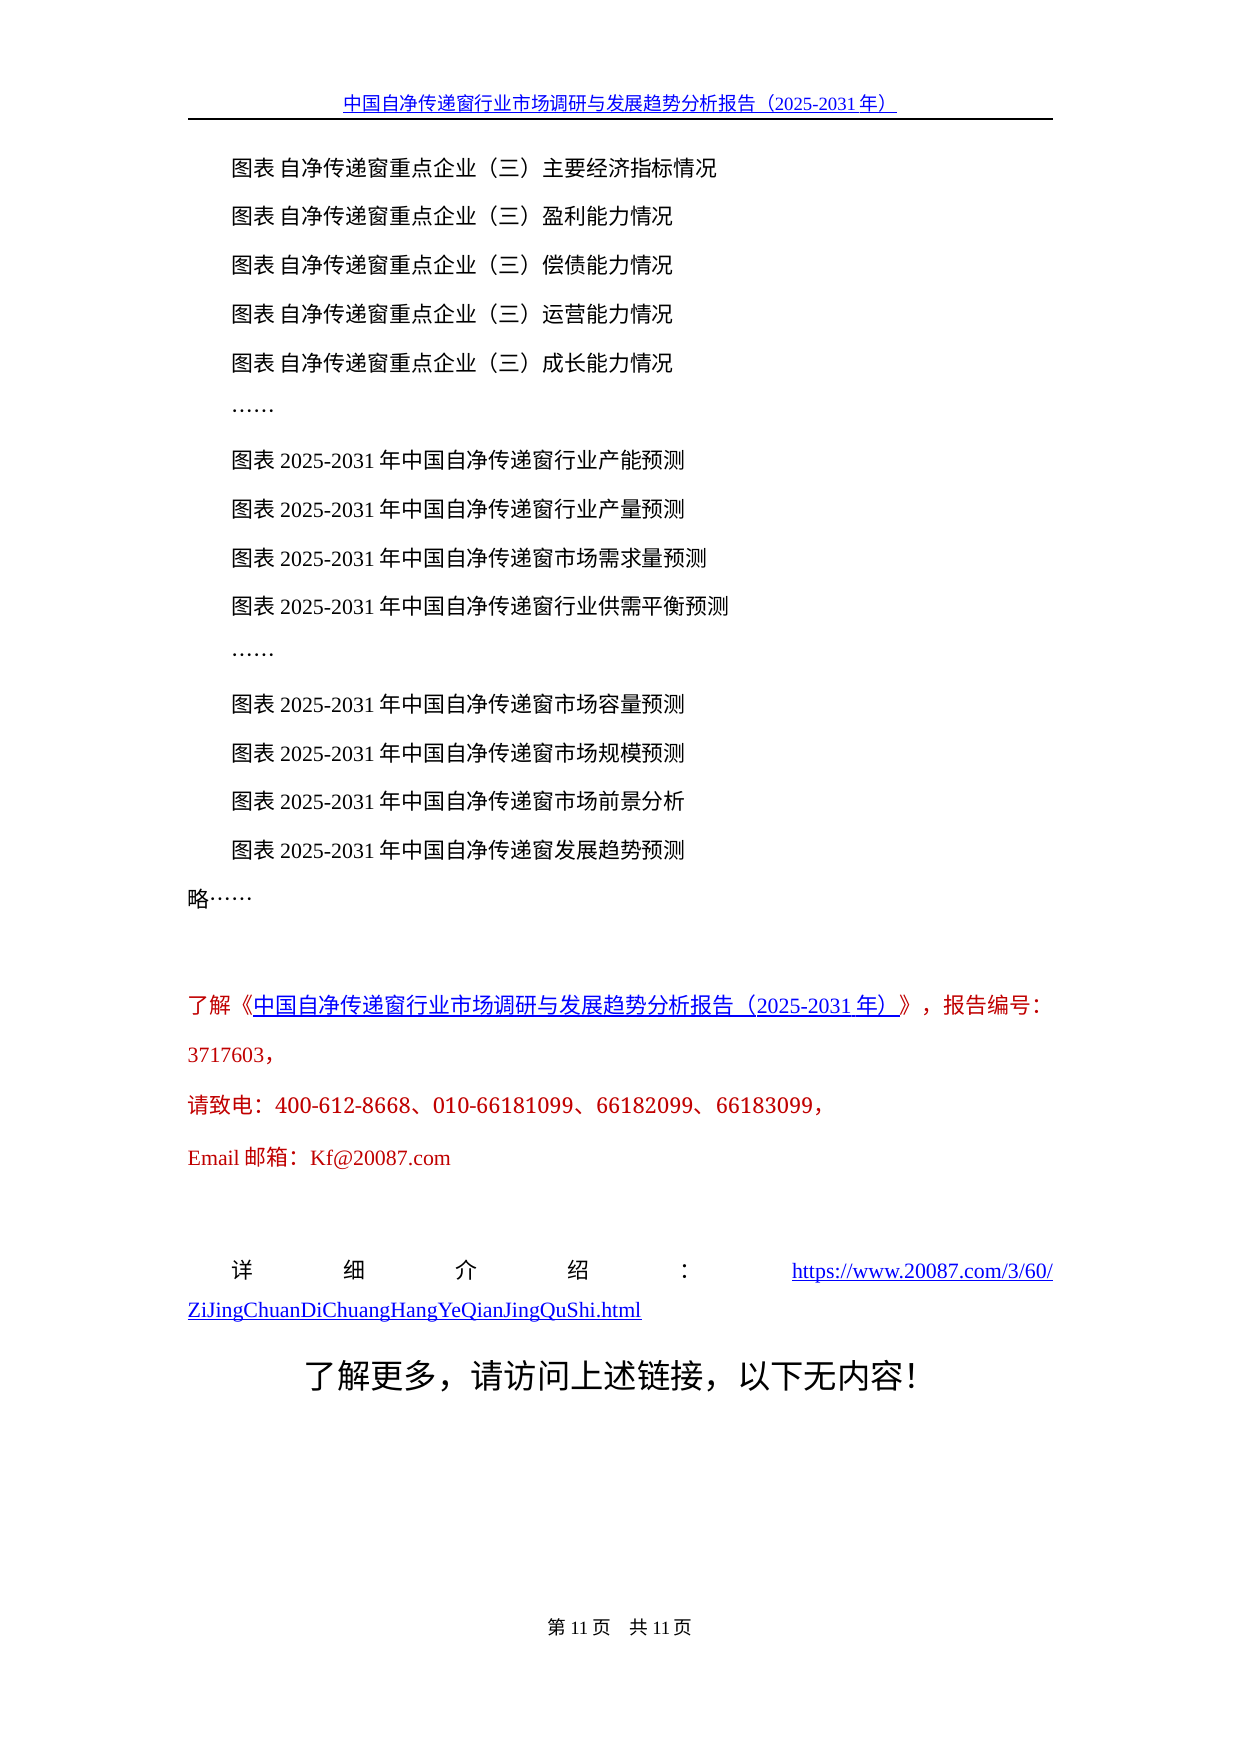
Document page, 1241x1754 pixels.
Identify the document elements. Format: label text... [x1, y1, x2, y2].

text 详细介绍：https://www.20087.com/3/60/ZiJingChuanDiChuangHangYeQianJingQuShi.html [187, 1253, 1053, 1326]
text 了解《中国自净传递窗行业市场调研与发展趋势分析报告（2025-2031年）》，报告编号：3717603， [187, 988, 1053, 1069]
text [187, 150, 1053, 914]
text Email邮箱：Kf@20087.com [187, 1140, 1053, 1172]
text 请致电：400-612-8668、010-66181099、66182099、66183099， [187, 1088, 1053, 1121]
title 了解更多，请访问上述链接，以下无内容！ [187, 1342, 1053, 1407]
